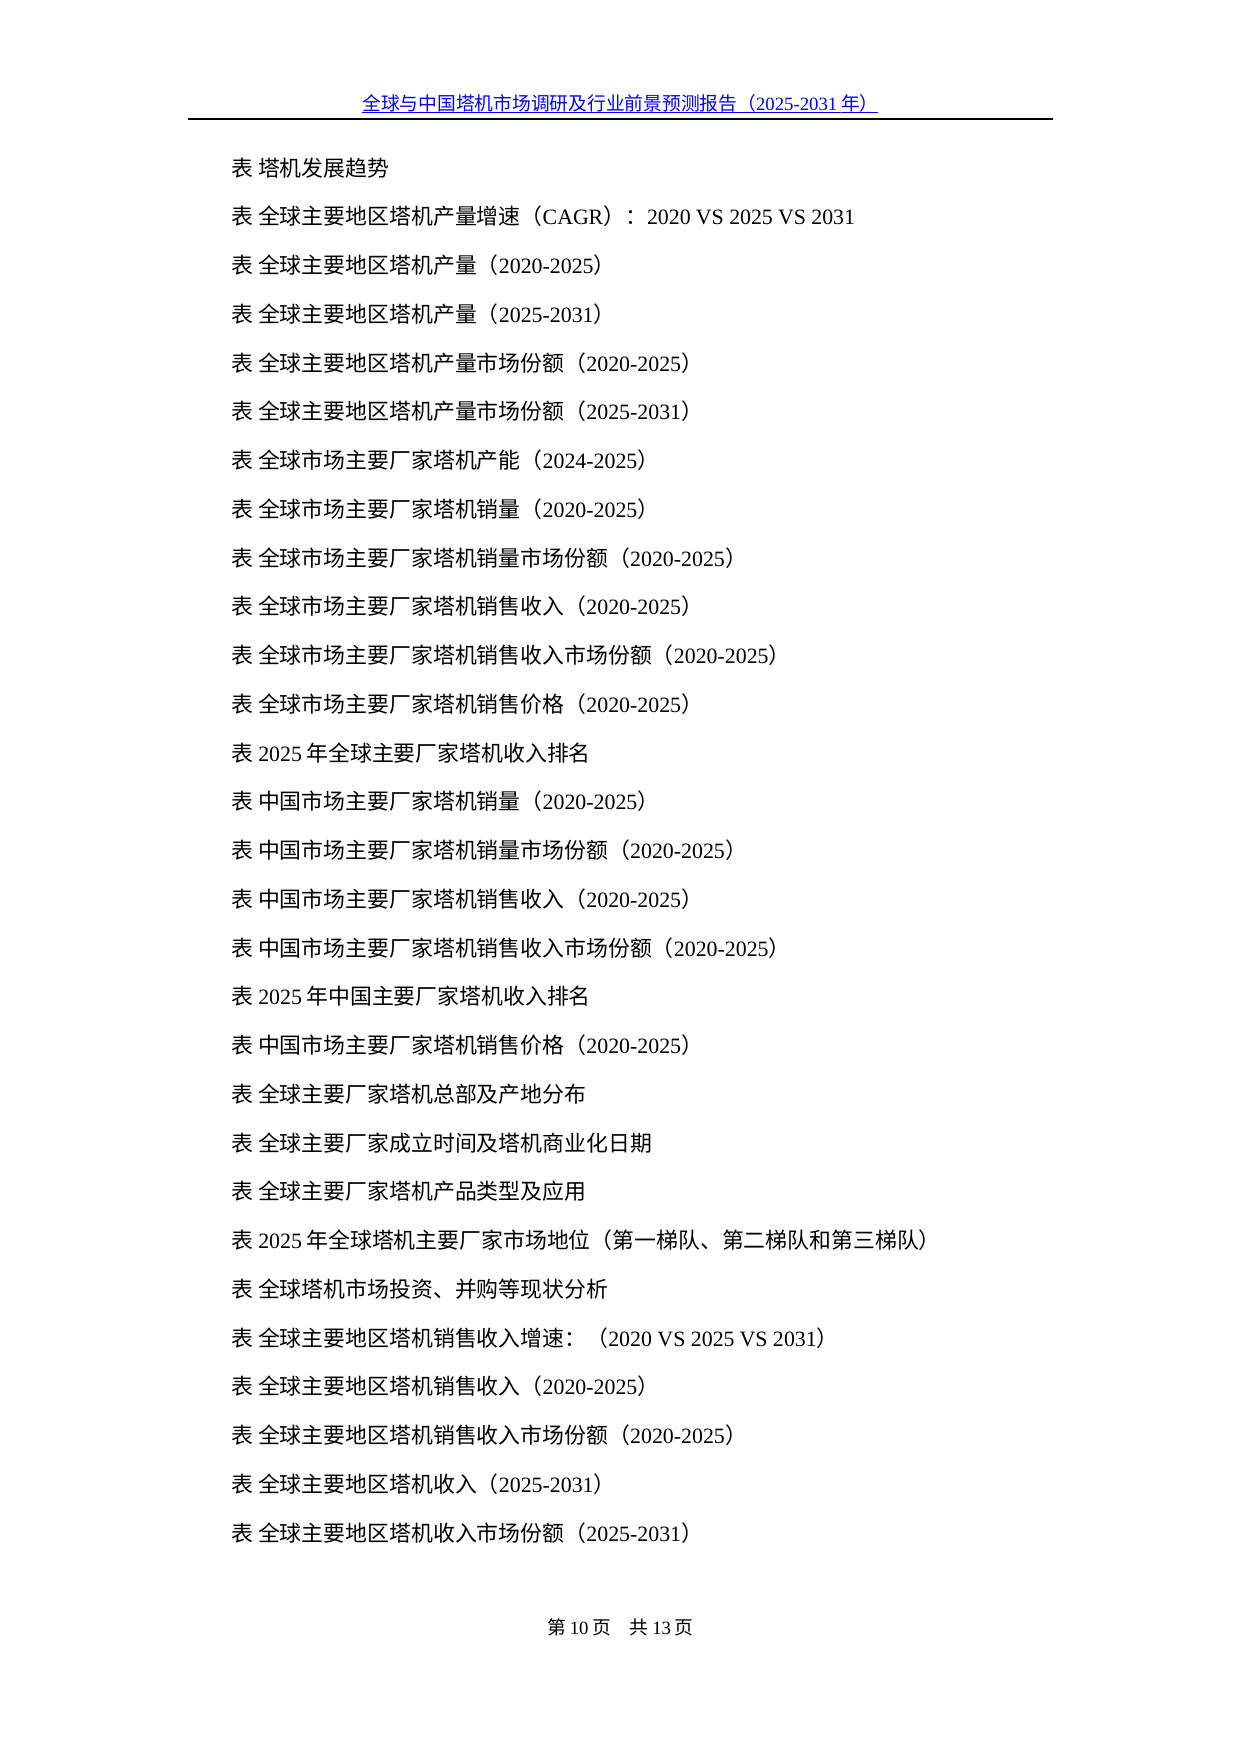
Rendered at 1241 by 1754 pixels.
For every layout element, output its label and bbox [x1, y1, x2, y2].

text [187, 150, 1053, 1548]
